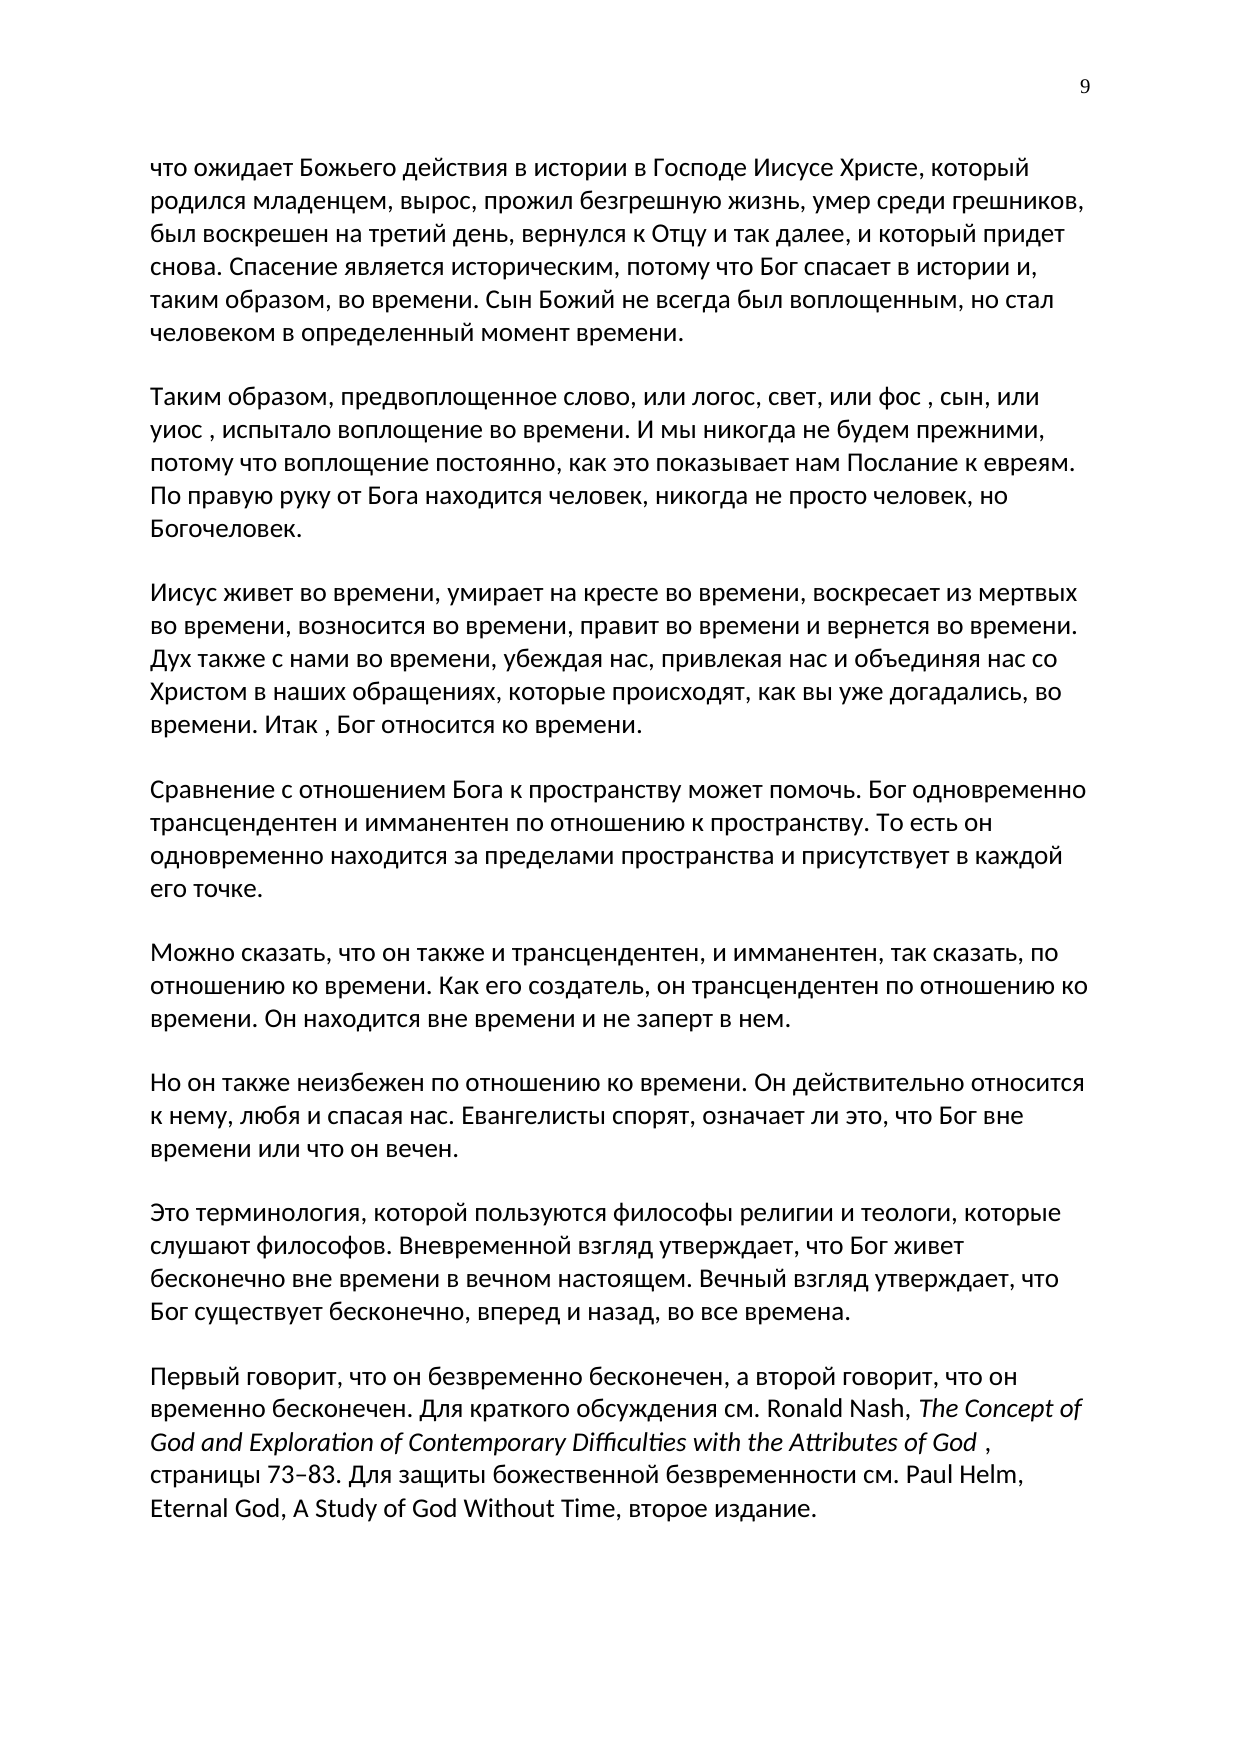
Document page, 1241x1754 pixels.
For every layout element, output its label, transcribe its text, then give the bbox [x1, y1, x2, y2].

text Первый говорит, что он безвременно бесконечен, а второй говорит, что он временно бесконечен. Для краткого обсуждения см. Ronald Nash, The Concept of God and Exploration of Contemporary Difficulties with the Attributes of God , страницы 73–83. Для защиты божественной безвременности см. Paul Helm, Eternal God, A Study of God Without Time, второе издание. [150, 1359, 1090, 1524]
text Сравнение с отношением Бога к пространству может помочь. Бог одновременно трансцендентен и имманентен по отношению к пространству. То есть он одновременно находится за пределами пространства и присутствует в каждой его точке. [150, 772, 1090, 904]
text Иисус живет во времени, умирает на кресте во времени, воскресает из мертвых во времени, возносится во времени, правит во времени и вернется во времени. Дух также с нами во времени, убеждая нас, привлекая нас и объединяя нас со Христом в наших обращениях, которые происходят, как вы уже догадались, во времени. Итак , Бог относится ко времени. [150, 576, 1090, 741]
text Таким образом, предвоплощенное слово, или логос, свет, или фос , сын, или уиос , испытало воплощение во времени. И мы никогда не будем прежними, потому что воплощение постоянно, как это показывает нам Послание к евреям. По правую руку от Бога находится человек, никогда не просто человек, но Богочеловек. [150, 379, 1090, 544]
text Можно сказать, что он также и трансцендентен, и имманентен, так сказать, по отношению ко времени. Как его создатель, он трансцендентен по отношению ко времени. Он находится вне времени и не заперт в нем. [150, 935, 1090, 1034]
text Это терминология, которой пользуются философы религии и теологи, которые слушают философов. Вневременной взгляд утверждает, что Бог живет бесконечно вне времени в вечном настоящем. Вечный взгляд утверждает, что Бог существует бесконечно, вперед и назад, во все времена. [150, 1195, 1090, 1327]
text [150, 150, 1090, 348]
text Но он также неизбежен по отношению ко времени. Он действительно относится к нему, любя и спасая нас. Евангелисты спорят, означает ли это, что Бог вне времени или что он вечен. [150, 1065, 1090, 1164]
